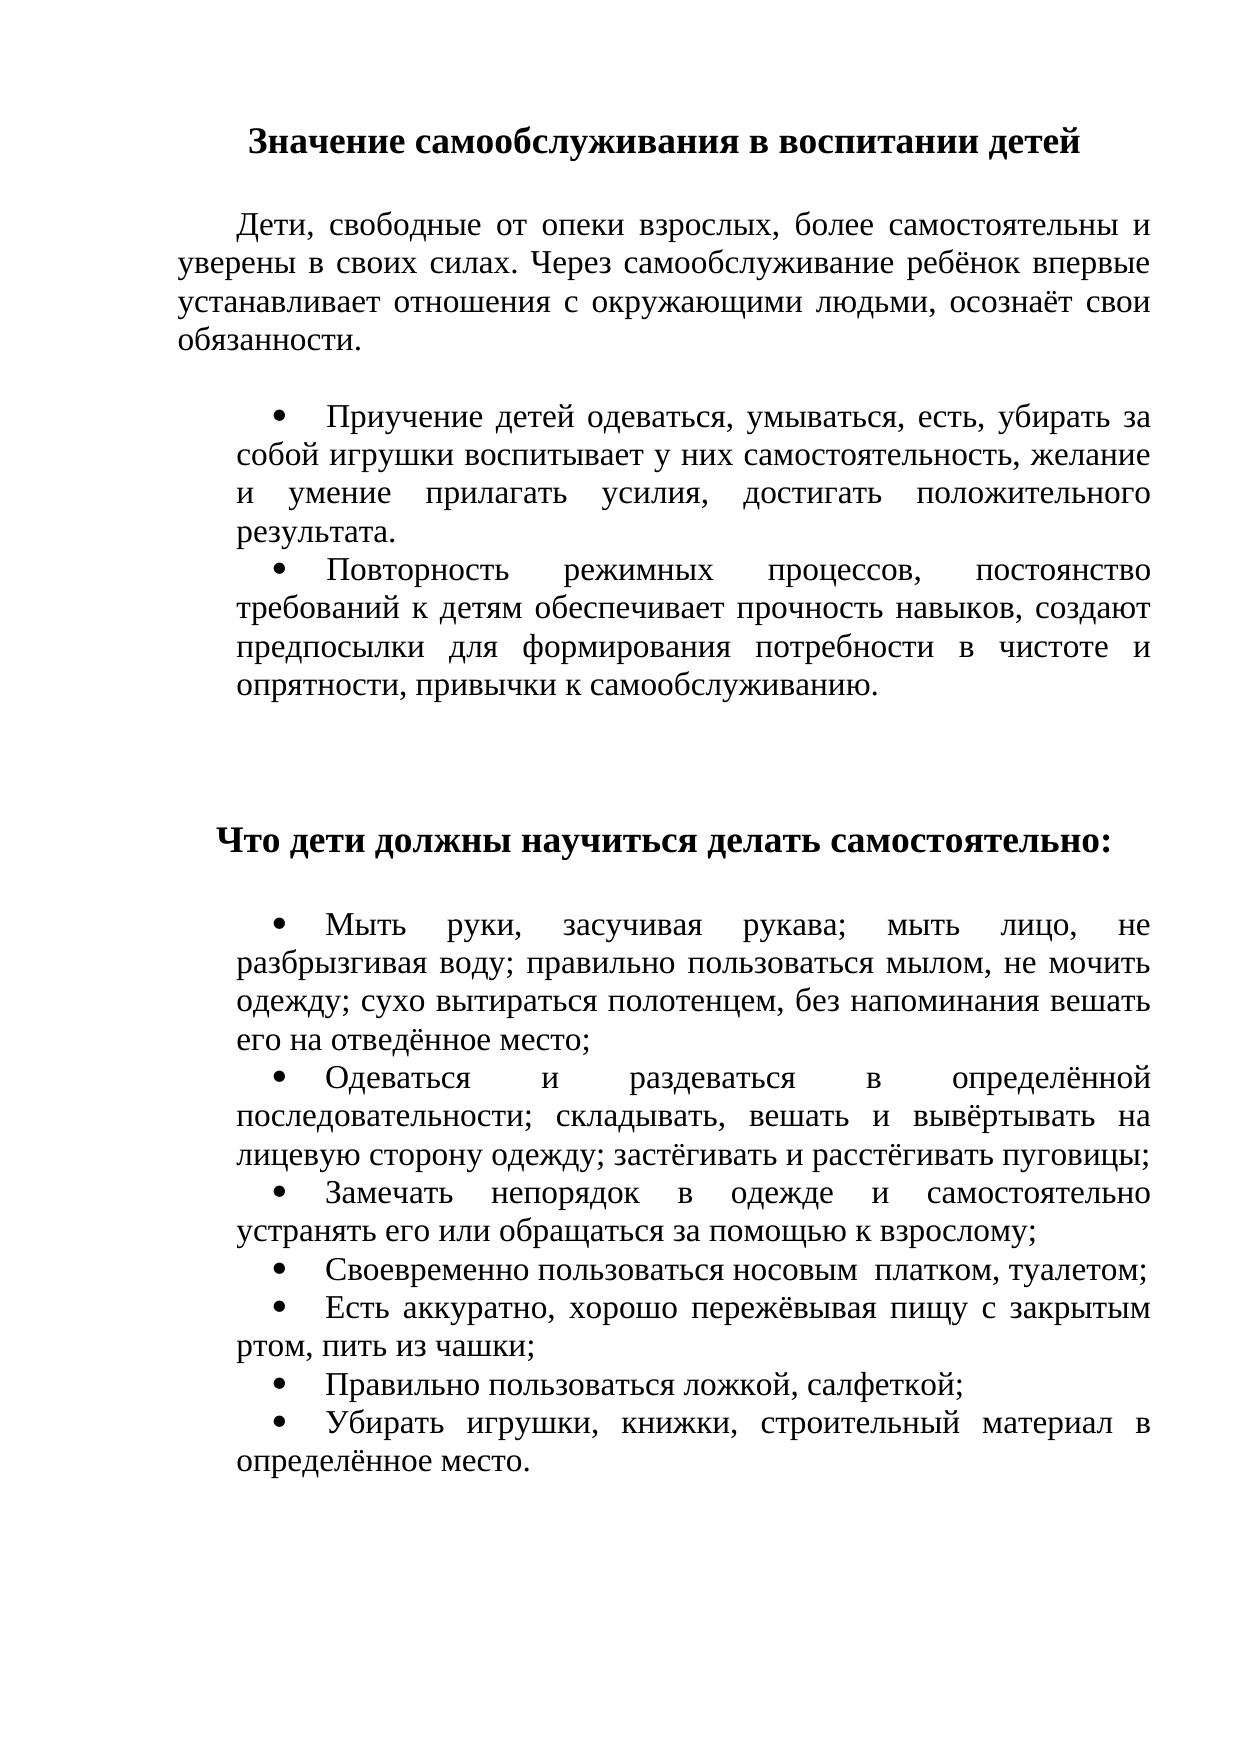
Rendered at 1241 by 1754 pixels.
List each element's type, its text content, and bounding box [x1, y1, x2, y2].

list Повторность режимных процессов, постоянство требований к детям обеспечивает прочность навыков, создают предпосылки для формирования потребности в чистоте и опрятности, привычки к самообслуживанию. [236, 549, 1152, 703]
list Есть аккуратно, хорошо пережёвывая пищу с закрытым ртом, пить из чашки; [236, 1287, 1152, 1364]
text Что дети должны научиться делать самостоятельно: [177, 818, 1152, 861]
list Одеваться и раздеваться в определённой последовательности; складывать, вешать и вывёртывать на лицевую сторону одежду; застёгивать и расстёгивать пуговицы; [236, 1057, 1152, 1172]
list Приучение детей одеваться, умываться, есть, убирать за собой игрушки воспитывает у них самостоятельность, желание и умение прилагать усилия, достигать положительного результата. [236, 396, 1152, 549]
list Мыть руки, засучивая рукава; мыть лицо, не разбрызгивая воду; правильно пользоваться мылом, не мочить одежду; сухо вытираться полотенцем, без напоминания вешать его на отведённое место; [236, 904, 1152, 1057]
text Значение самообслуживания в воспитании детей [177, 118, 1152, 161]
text Дети, свободные от опеки взрослых, более самостоятельны и уверены в своих силах. Через самообслуживание ребёнок впервые устанавливает отношения с окружающими людьми, осознаёт свои обязанности. [177, 204, 1152, 358]
list Убирать игрушки, книжки, строительный материал в определённое место. [236, 1402, 1152, 1479]
list Правильно пользоваться ложкой, салфеткой; [236, 1364, 1152, 1402]
list Замечать непорядок в одежде и самостоятельно устранять его или обращаться за помощью к взрослому; [236, 1172, 1152, 1249]
list Своевременно пользоваться носовым платком, туалетом; [236, 1249, 1152, 1287]
